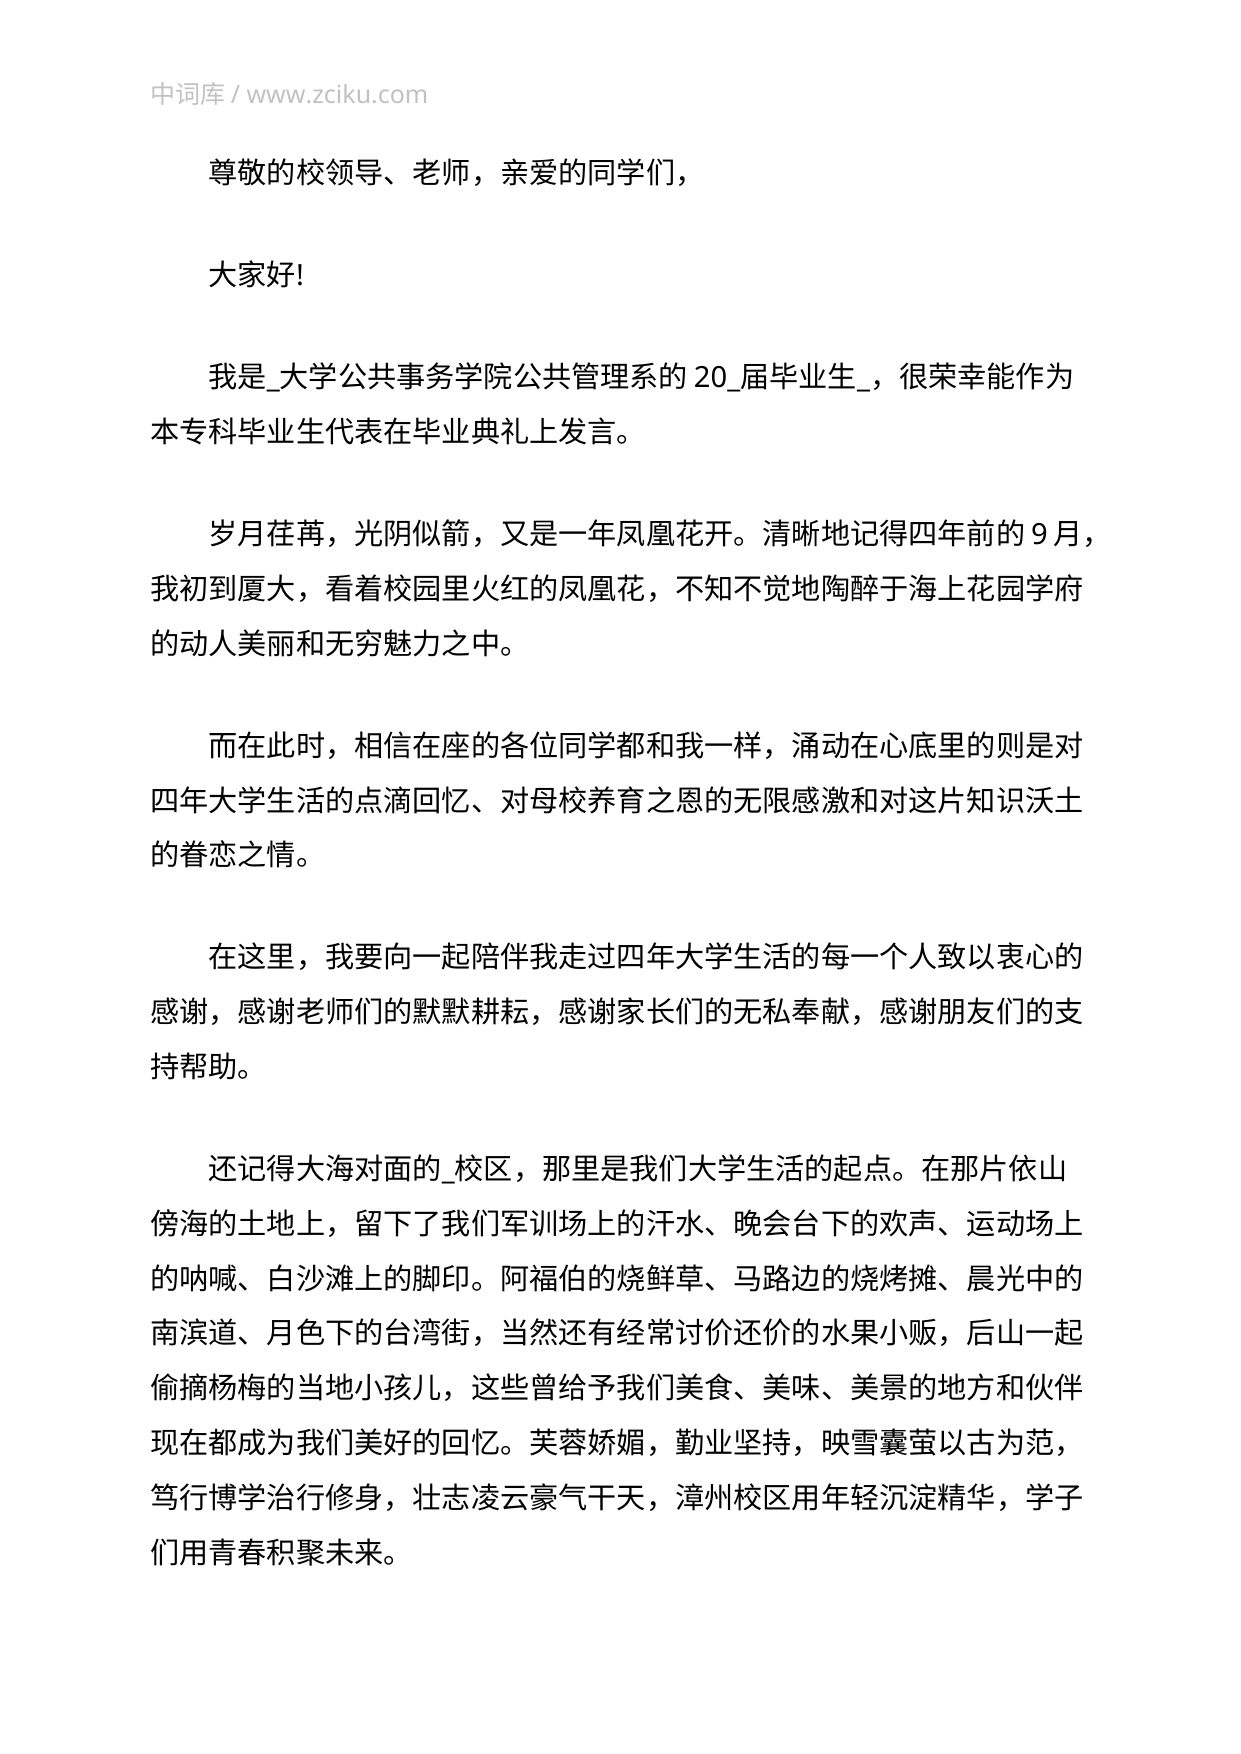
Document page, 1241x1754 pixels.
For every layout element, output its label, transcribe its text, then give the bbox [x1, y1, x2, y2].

text 岁月荏苒，光阴似箭，又是一年凤凰花开。清晰地记得四年前的9月，我初到厦大，看着校园里火红的凤凰花，不知不觉地陶醉于海上花园学府的动人美丽和无穷魅力之中。 [150, 511, 1090, 663]
text 还记得大海对面的_校区，那里是我们大学生活的起点。在那片依山傍海的土地上，留下了我们军训场上的汗水、晚会台下的欢声、运动场上的呐喊、白沙滩上的脚印。阿福伯的烧鲜草、马路边的烧烤摊、晨光中的南滨道、月色下的台湾街，当然还有经常讨价还价的水果小贩，后山一起偷摘杨梅的当地小孩儿，这些曾给予我们美食、美味、美景的地方和伙伴现在都成为我们美好的回忆。芙蓉娇媚，勤业坚持，映雪囊萤以古为范，笃行博学治行修身，壮志凌云豪气干天，漳州校区用年轻沉淀精华，学子们用青春积聚未来。 [150, 1145, 1090, 1572]
text 大家好! [150, 252, 1090, 294]
text 而在此时，相信在座的各位同学都和我一样，涌动在心底里的则是对四年大学生活的点滴回忆、对母校养育之恩的无限感激和对这片知识沃土的眷恋之情。 [150, 722, 1090, 874]
text 在这里，我要向一起陪伴我走过四年大学生活的每一个人致以衷心的感谢，感谢老师们的默默耕耘，感谢家长们的无私奉献，感谢朋友们的支持帮助。 [150, 934, 1090, 1086]
text 尊敬的校领导、老师，亲爱的同学们， [150, 150, 1090, 192]
text 我是_大学公共事务学院公共管理系的20_届毕业生_，很荣幸能作为本专科毕业生代表在毕业典礼上发言。 [150, 354, 1090, 451]
